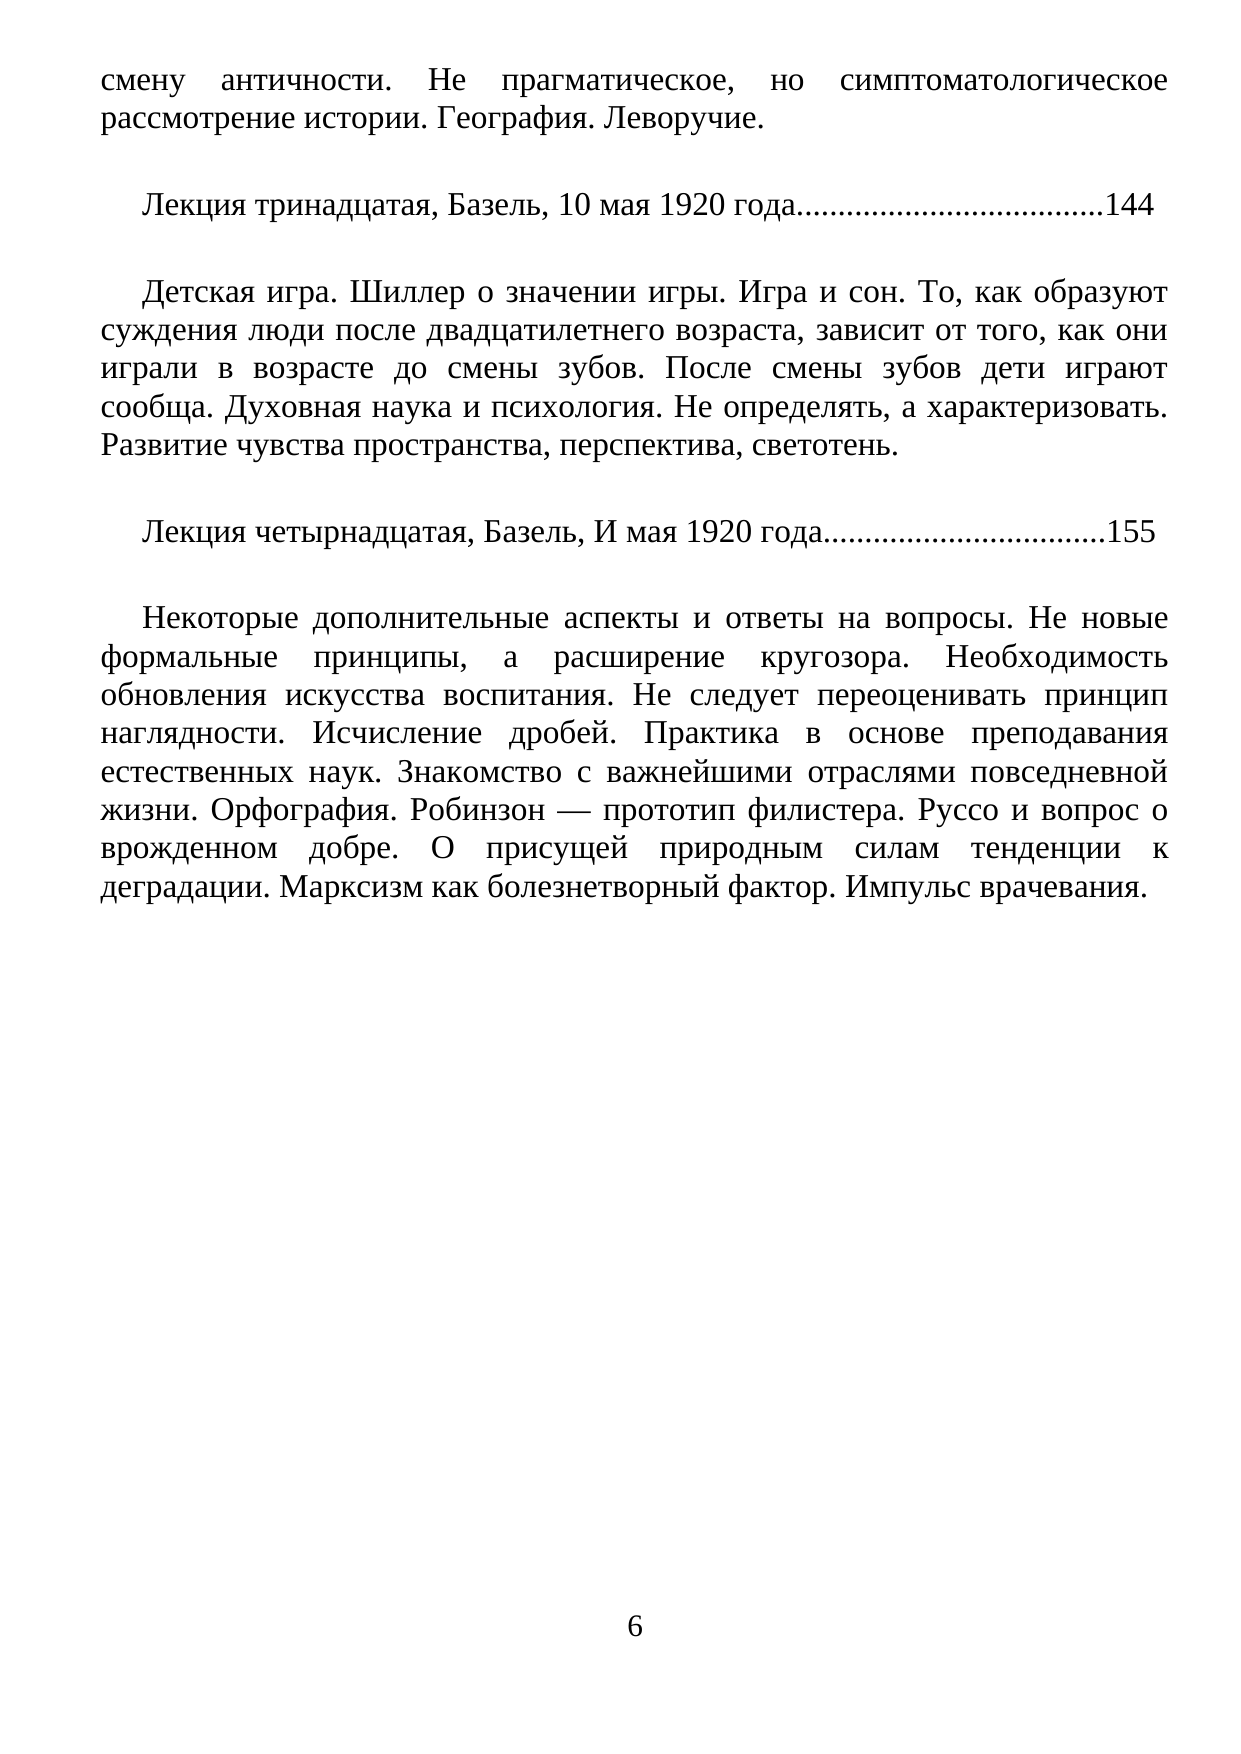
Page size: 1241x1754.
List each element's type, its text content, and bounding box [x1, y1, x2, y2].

text Некоторые дополнительные аспекты и ответы на вопросы. Не новые формальные принципы, а расширение кругозора. Необходимость обновления искусства воспитания. Не следует переоценивать принцип наглядности. Исчисление дробей. Практика в основе преподавания естественных наук. Знакомство с важнейшими отраслями повседневной жизни. Орфография. Робинзон — прототип филистера. Руссо и вопрос о врожденном добре. О присущей природным силам тенденции к деградации. Марксизм как болезнетворный фактор. Импульс врачевания. [100, 598, 1169, 904]
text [100, 59, 1169, 136]
text Лекция тринадцатая, Базель, 10 мая 1920 года.....................................144 [100, 184, 1169, 222]
text Лекция четырнадцатая, Базель, И мая 1920 года..................................155 [100, 511, 1169, 549]
text Детская игра. Шиллер о значении игры. Игра и сон. То, как образуют суждения люди после двадцатилетнего возраста, зависит от того, как они играли в возрасте до смены зубов. После смены зубов дети играют сообща. Духовная наука и психология. Не определять, а характеризовать. Развитие чувства пространства, перспектива, светотень. [100, 271, 1169, 463]
